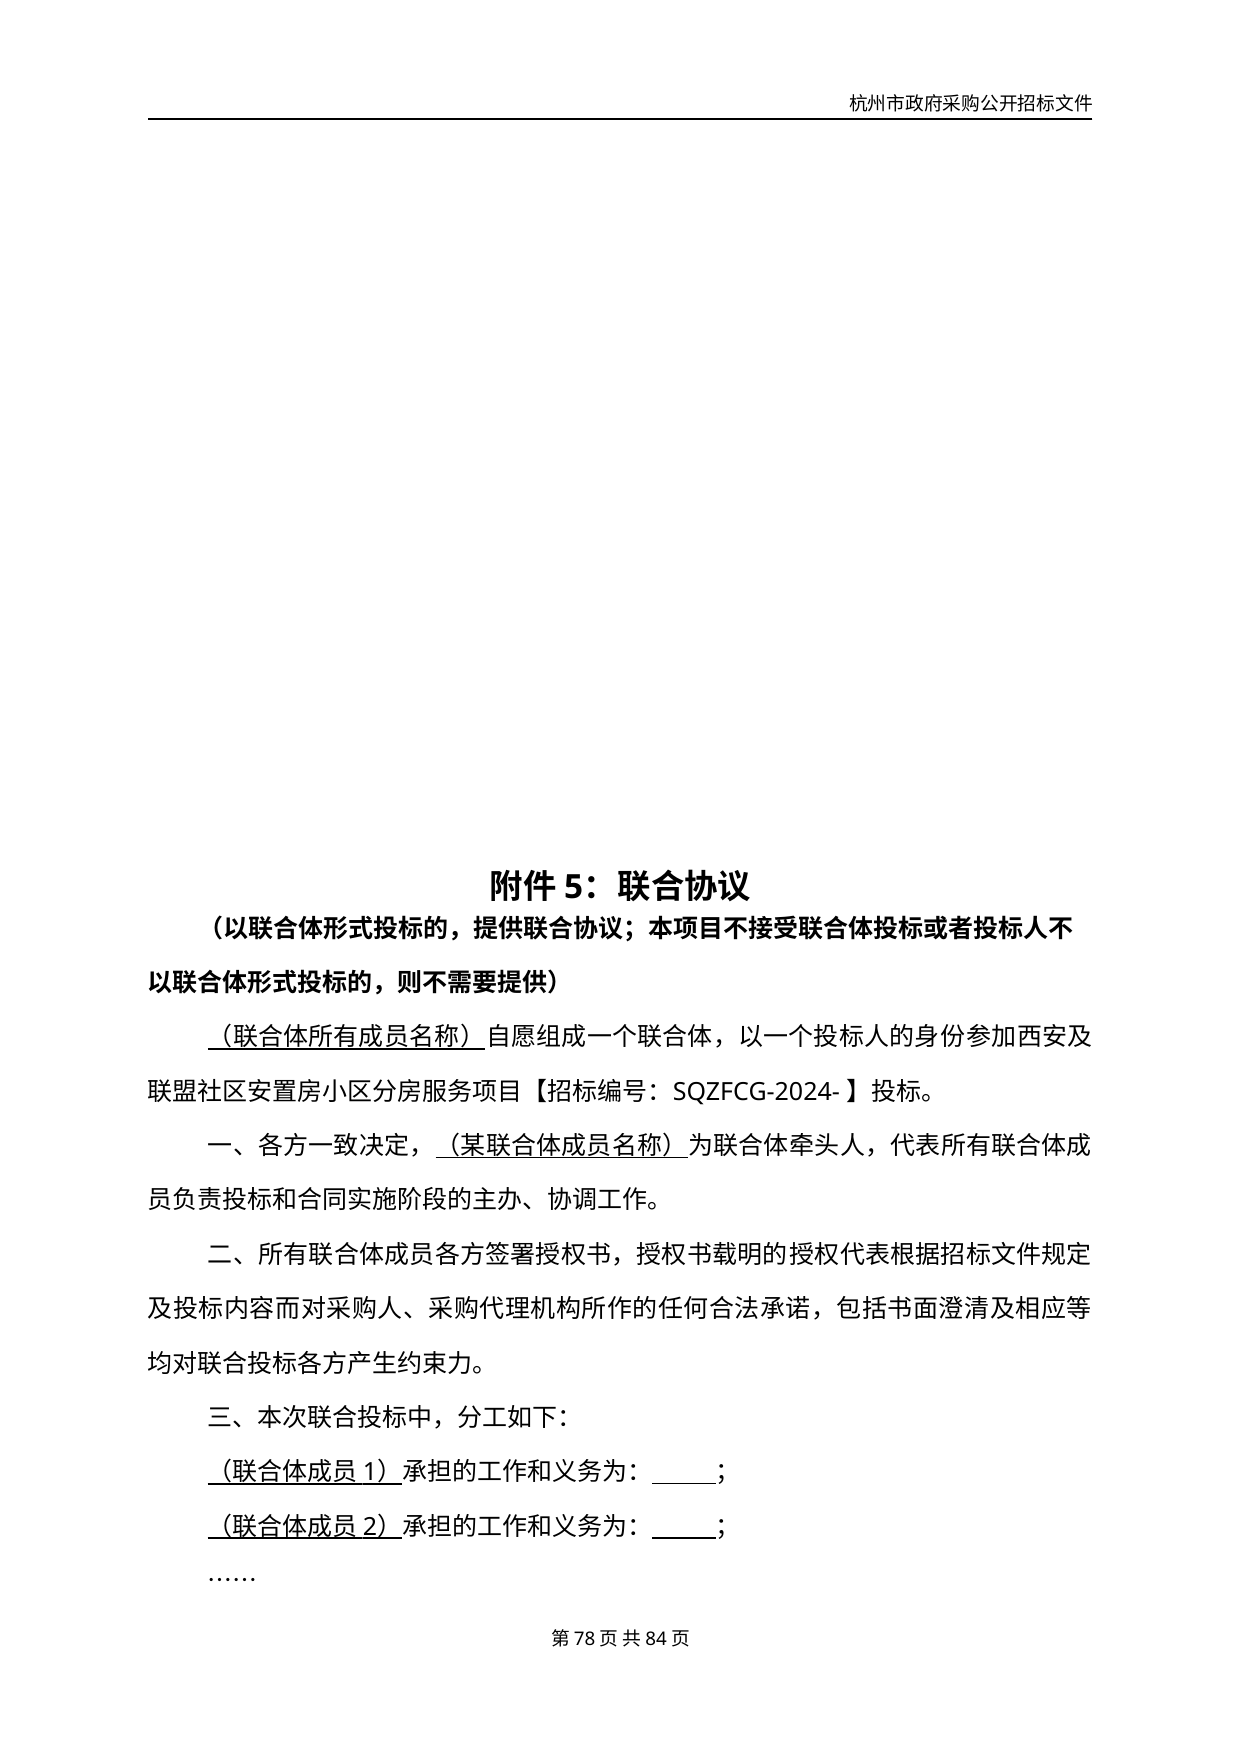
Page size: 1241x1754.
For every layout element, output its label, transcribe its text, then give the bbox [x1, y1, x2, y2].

text 附件5：联合协议 [148, 859, 1092, 908]
text …… [148, 1561, 1092, 1597]
text 三、本次联合投标中，分工如下： [148, 1397, 1092, 1434]
text 一、各方一致决定，（某联合体成员名称）为联合体牵头人，代表所有联合体成员负责投标和合同实施阶段的主办、协调工作。 [148, 1126, 1092, 1216]
text 二、所有联合体成员各方签署授权书，授权书载明的授权代表根据招标文件规定及投标内容而对采购人、采购代理机构所作的任何合法承诺，包括书面澄清及相应等均对联合投标各方产生约束力。 [148, 1234, 1092, 1379]
text （联合体所有成员名称）自愿组成一个联合体，以一个投标人的身份参加西安及联盟社区安置房小区分房服务项目【招标编号：SQZFCG-2024- 】投标。 [148, 1017, 1092, 1107]
text （联合体成员2）承担的工作和义务为： ； [148, 1506, 1092, 1542]
text （联合体成员1）承担的工作和义务为： ； [148, 1452, 1092, 1488]
text （以联合体形式投标的，提供联合协议；本项目不接受联合体投标或者投标人不以联合体形式投标的，则不需要提供） [148, 908, 1092, 999]
